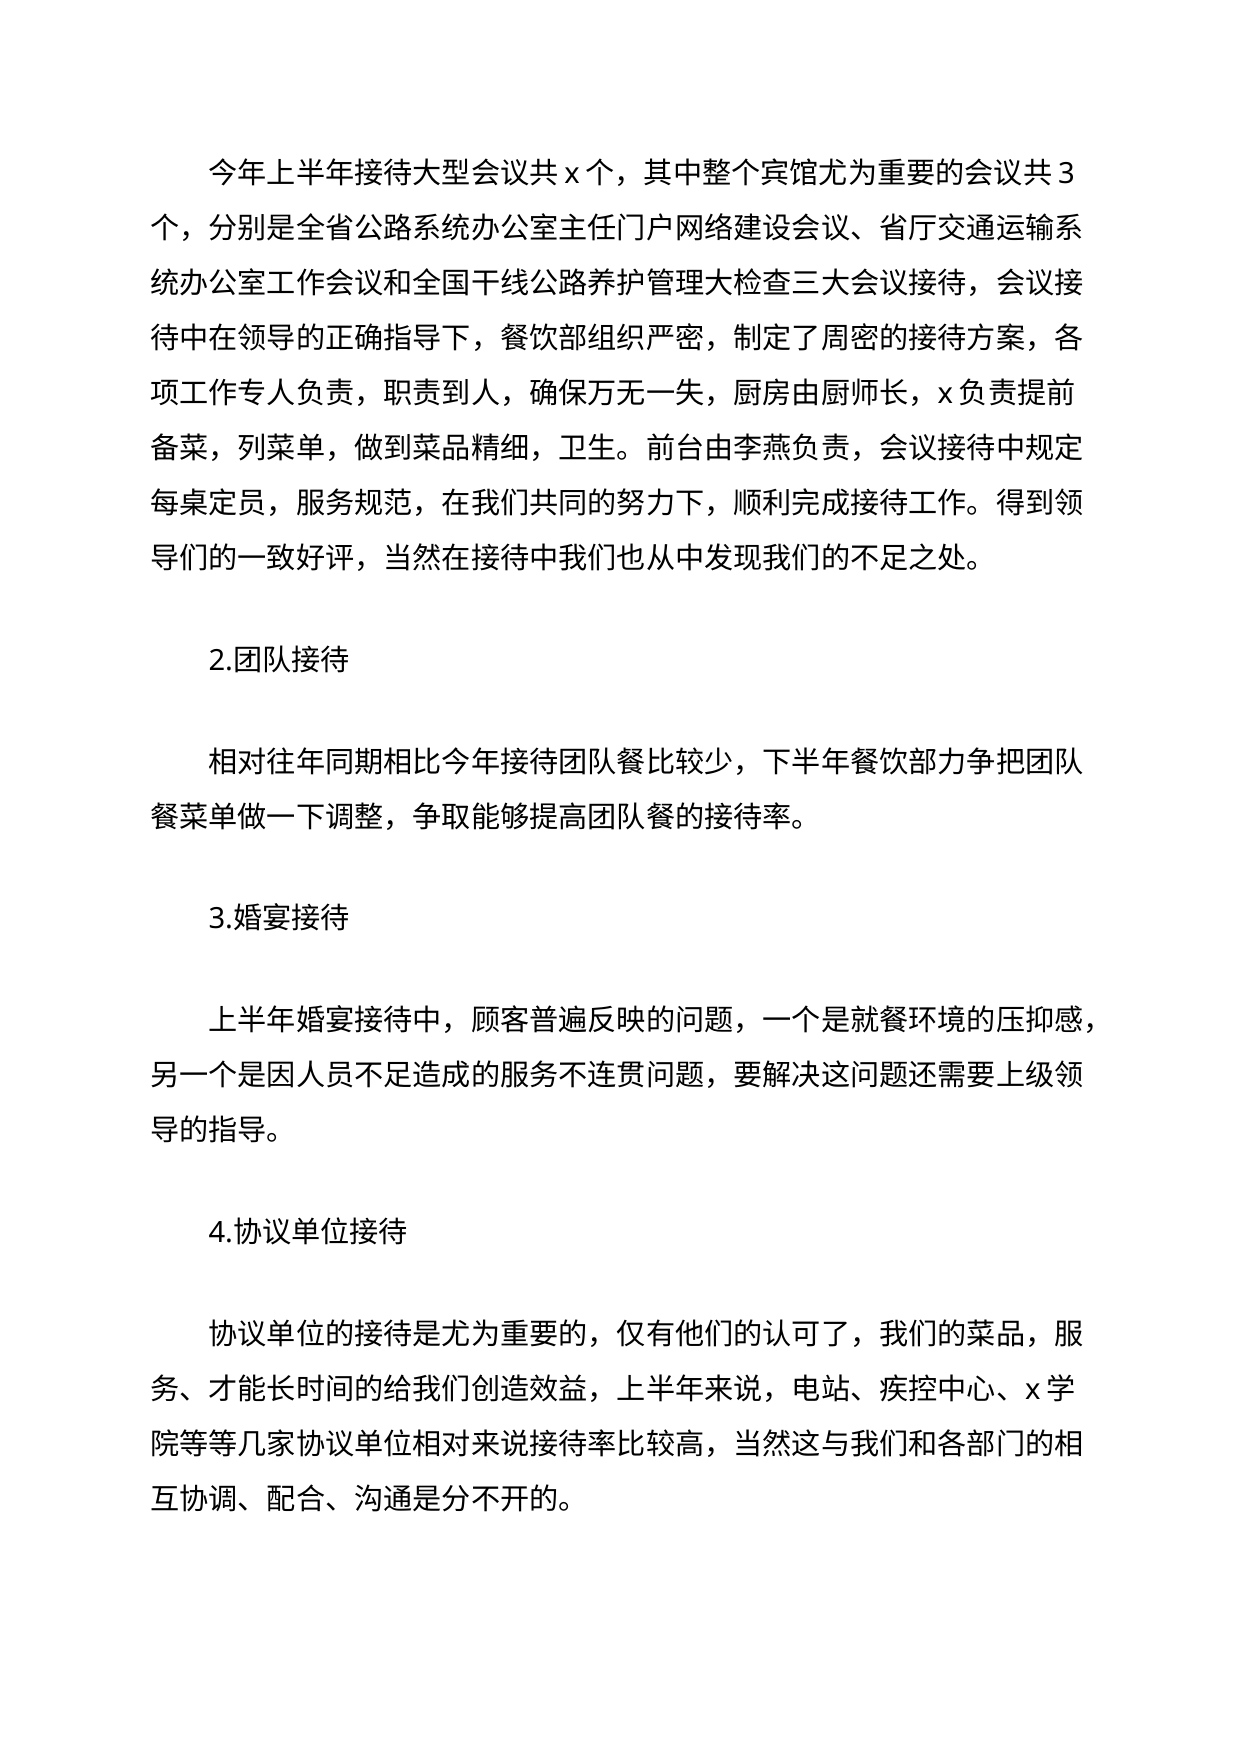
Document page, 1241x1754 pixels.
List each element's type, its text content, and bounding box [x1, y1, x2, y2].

text 4.协议单位接待 [150, 1208, 1090, 1251]
text 协议单位的接待是尤为重要的，仅有他们的认可了，我们的菜品，服务、才能长时间的给我们创造效益，上半年来说，电站、疾控中心、x学院等等几家协议单位相对来说接待率比较高，当然这与我们和各部门的相互协调、配合、沟通是分不开的。 [150, 1310, 1090, 1517]
text 上半年婚宴接待中，顾客普遍反映的问题，一个是就餐环境的压抑感，另一个是因人员不足造成的服务不连贯问题，要解决这问题还需要上级领导的指导。 [150, 997, 1090, 1149]
text 2.团队接待 [150, 636, 1090, 679]
text 3.婚宴接待 [150, 895, 1090, 937]
text 今年上半年接待大型会议共x个，其中整个宾馆尤为重要的会议共3个，分别是全省公路系统办公室主任门户网络建设会议、省厅交通运输系统办公室工作会议和全国干线公路养护管理大检查三大会议接待，会议接待中在领导的正确指导下，餐饮部组织严密，制定了周密的接待方案，各项工作专人负责，职责到人，确保万无一失，厨房由厨师长，x负责提前备菜，列菜单，做到菜品精细，卫生。前台由李燕负责，会议接待中规定每桌定员，服务规范，在我们共同的努力下，顺利完成接待工作。得到领导们的一致好评，当然在接待中我们也从中发现我们的不足之处。 [150, 150, 1090, 577]
text 相对往年同期相比今年接待团队餐比较少，下半年餐饮部力争把团队餐菜单做一下调整，争取能够提高团队餐的接待率。 [150, 738, 1090, 835]
